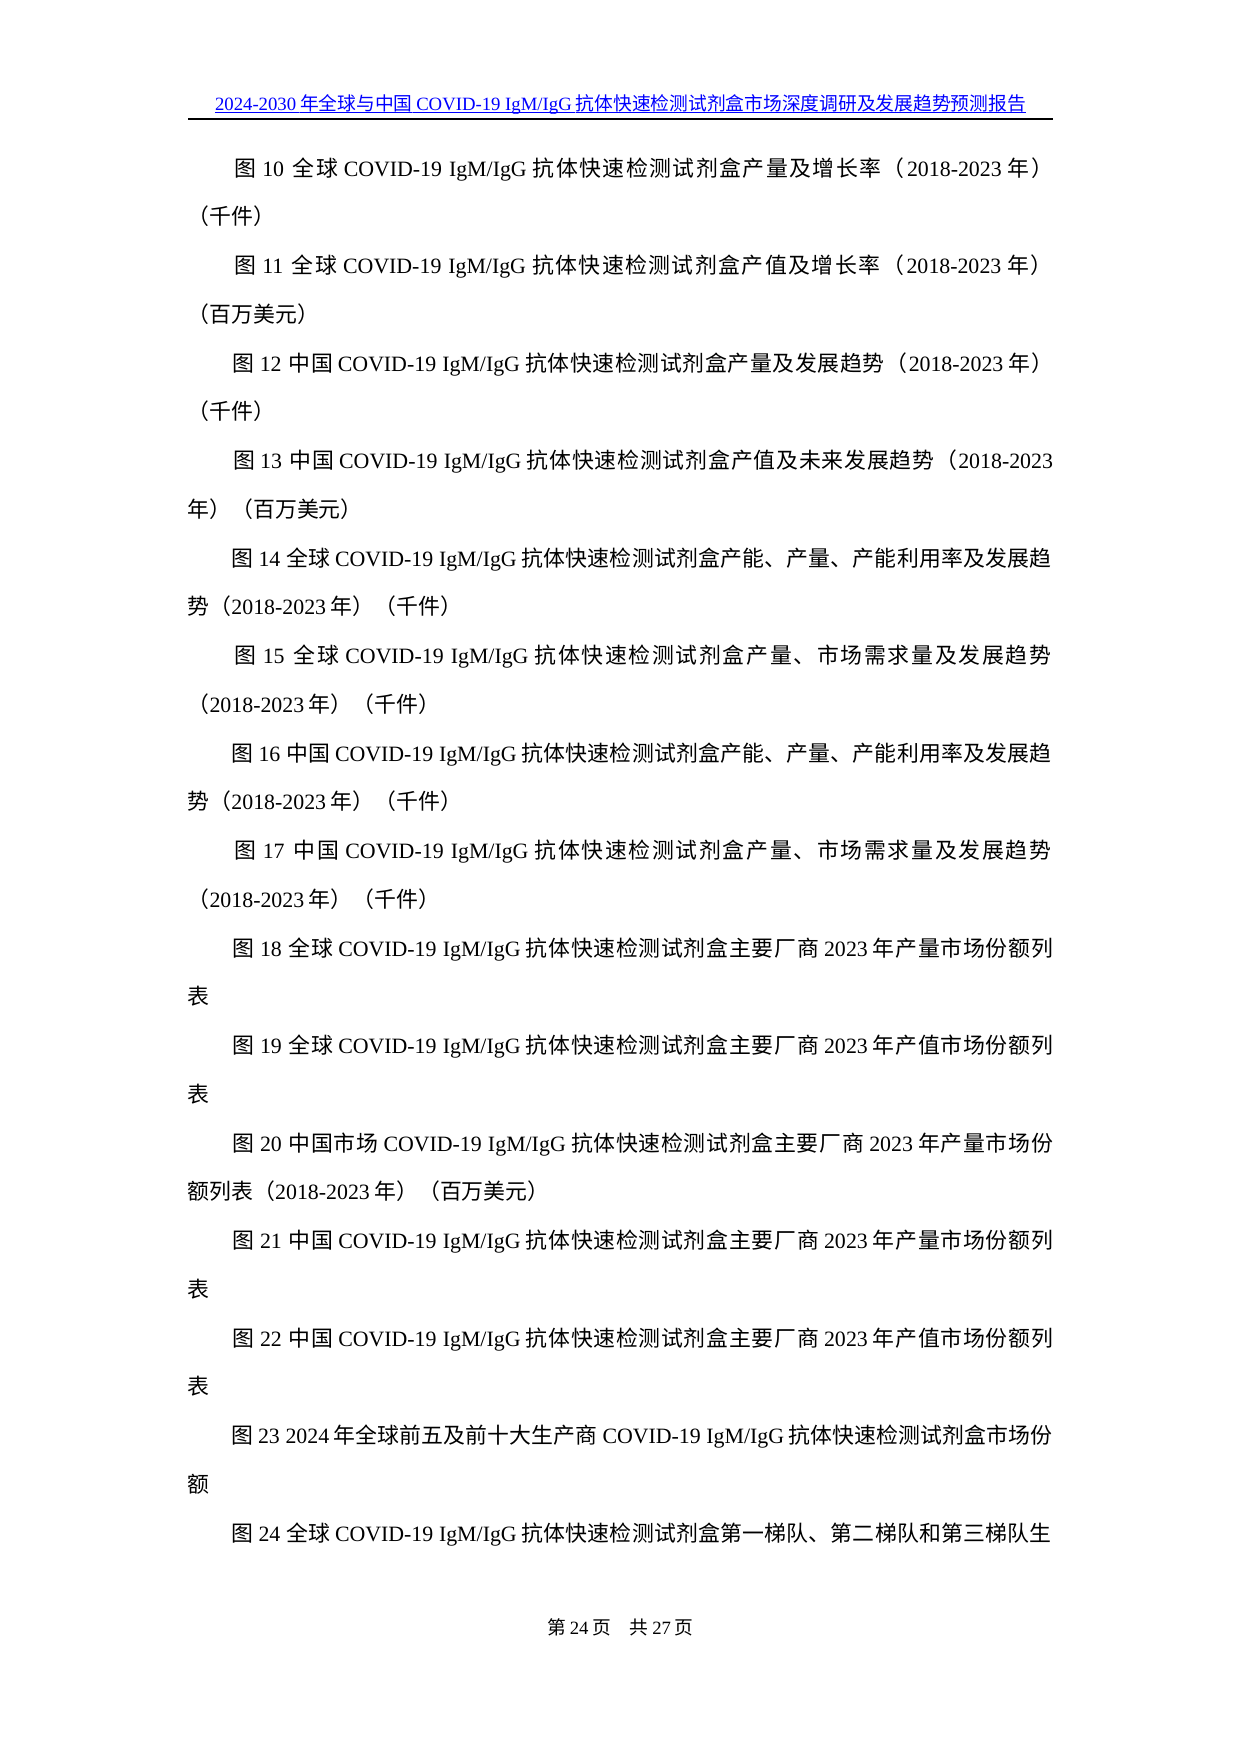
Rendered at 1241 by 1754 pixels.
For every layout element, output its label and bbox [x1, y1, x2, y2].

text [187, 150, 1053, 1548]
